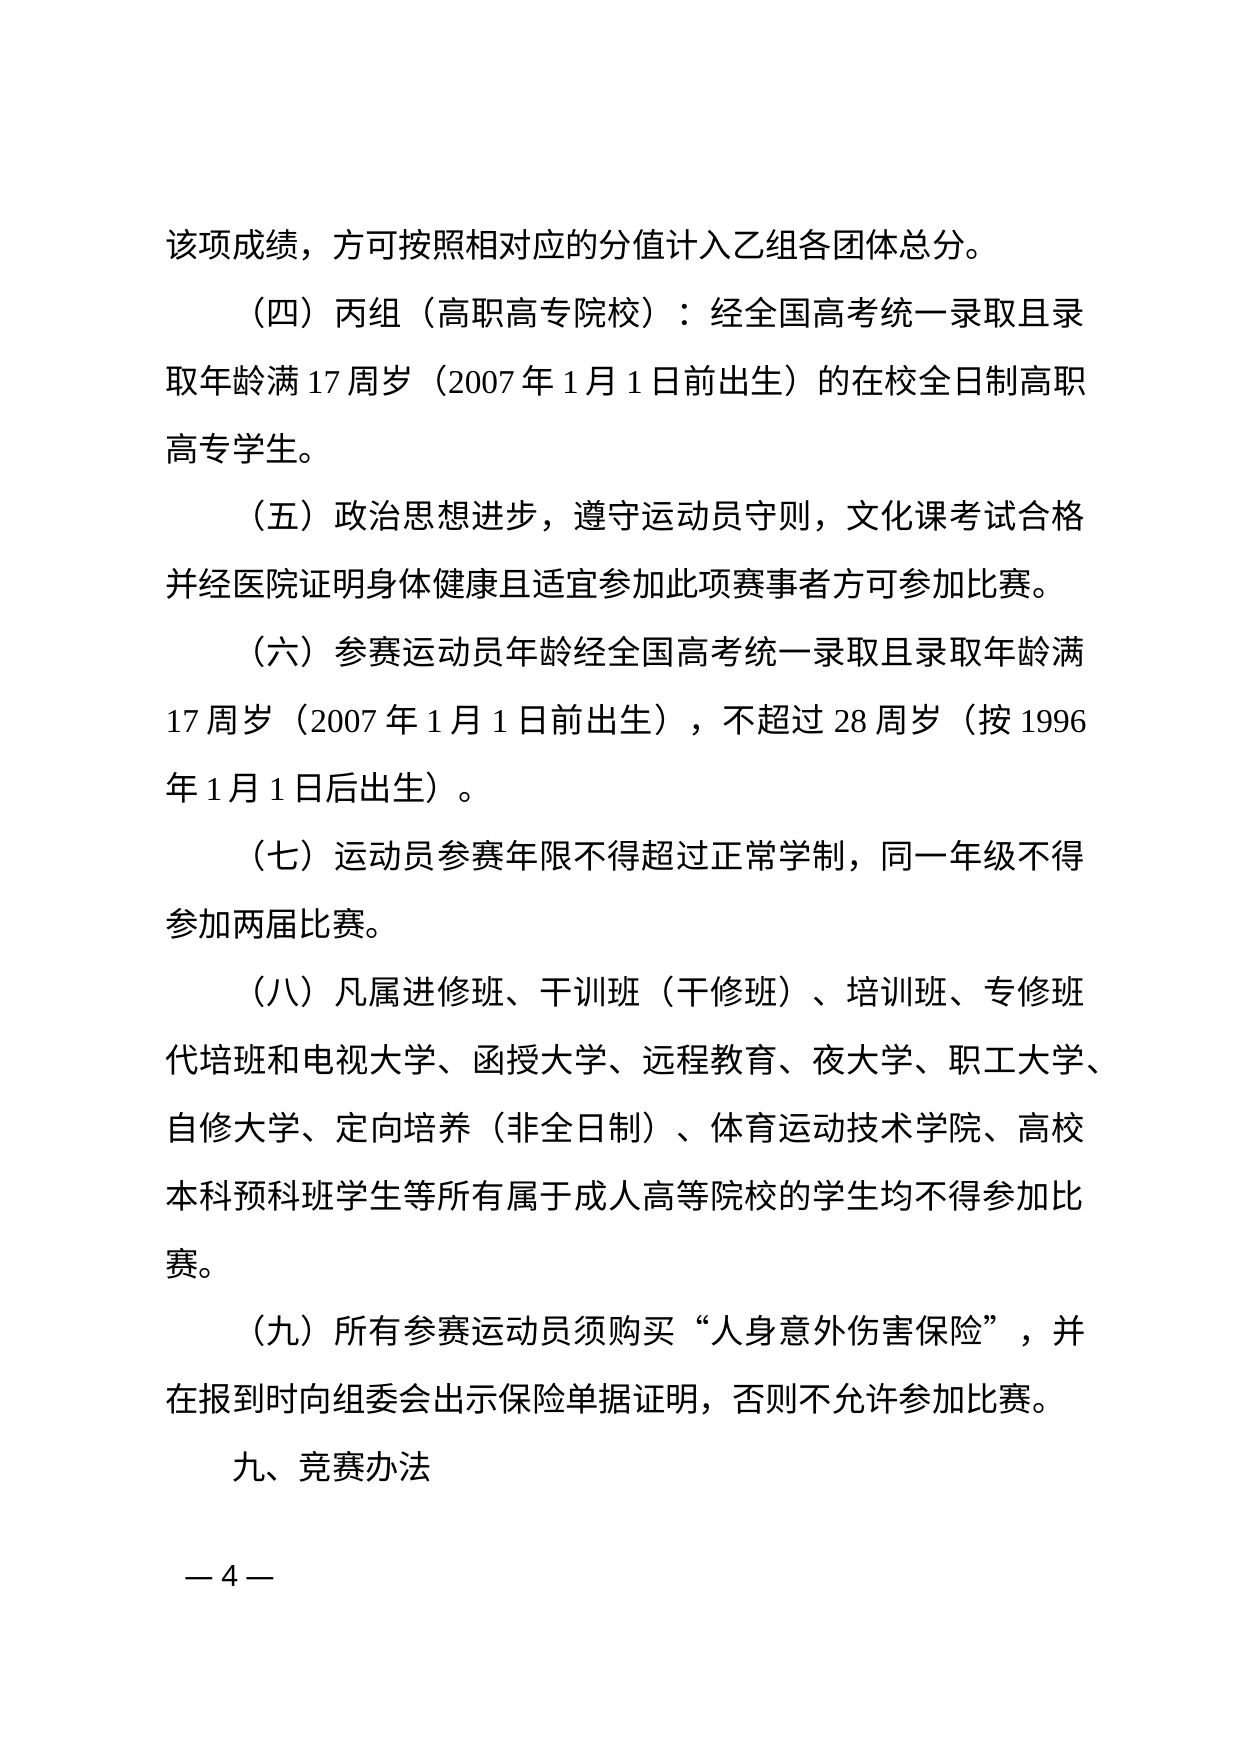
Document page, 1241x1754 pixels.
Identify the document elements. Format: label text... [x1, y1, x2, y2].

text （六）参赛运动员年龄经全国高考统一录取且录取年龄满17周岁（2007年1月1日前出生），不超过28周岁（按1996年1月1日后出生）。 [165, 626, 1087, 810]
text （九）所有参赛运动员须购买“人身意外伤害保险”，并在报到时向组委会出示保险单据证明，否则不允许参加比赛。 [165, 1305, 1087, 1421]
text （七）运动员参赛年限不得超过正常学制，同一年级不得参加两届比赛。 [165, 830, 1087, 946]
text （八）凡属进修班、干训班（干修班）、培训班、专修班、代培班和电视大学、函授大学、远程教育、夜大学、职工大学、自修大学、定向培养（非全日制）、体育运动技术学院、高校本科预科班学生等所有属于成人高等院校的学生均不得参加比赛。 [165, 966, 1087, 1286]
text （四）丙组（高职高专院校）：经全国高考统一录取且录取年龄满17周岁（2007年1月1日前出生）的在校全日制高职高专学生。 [165, 286, 1087, 471]
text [165, 218, 1087, 267]
text 九、竞赛办法 [165, 1441, 1087, 1489]
text （五）政治思想进步，遵守运动员守则，文化课考试合格，并经医院证明身体健康且适宜参加此项赛事者方可参加比赛。 [165, 490, 1087, 606]
